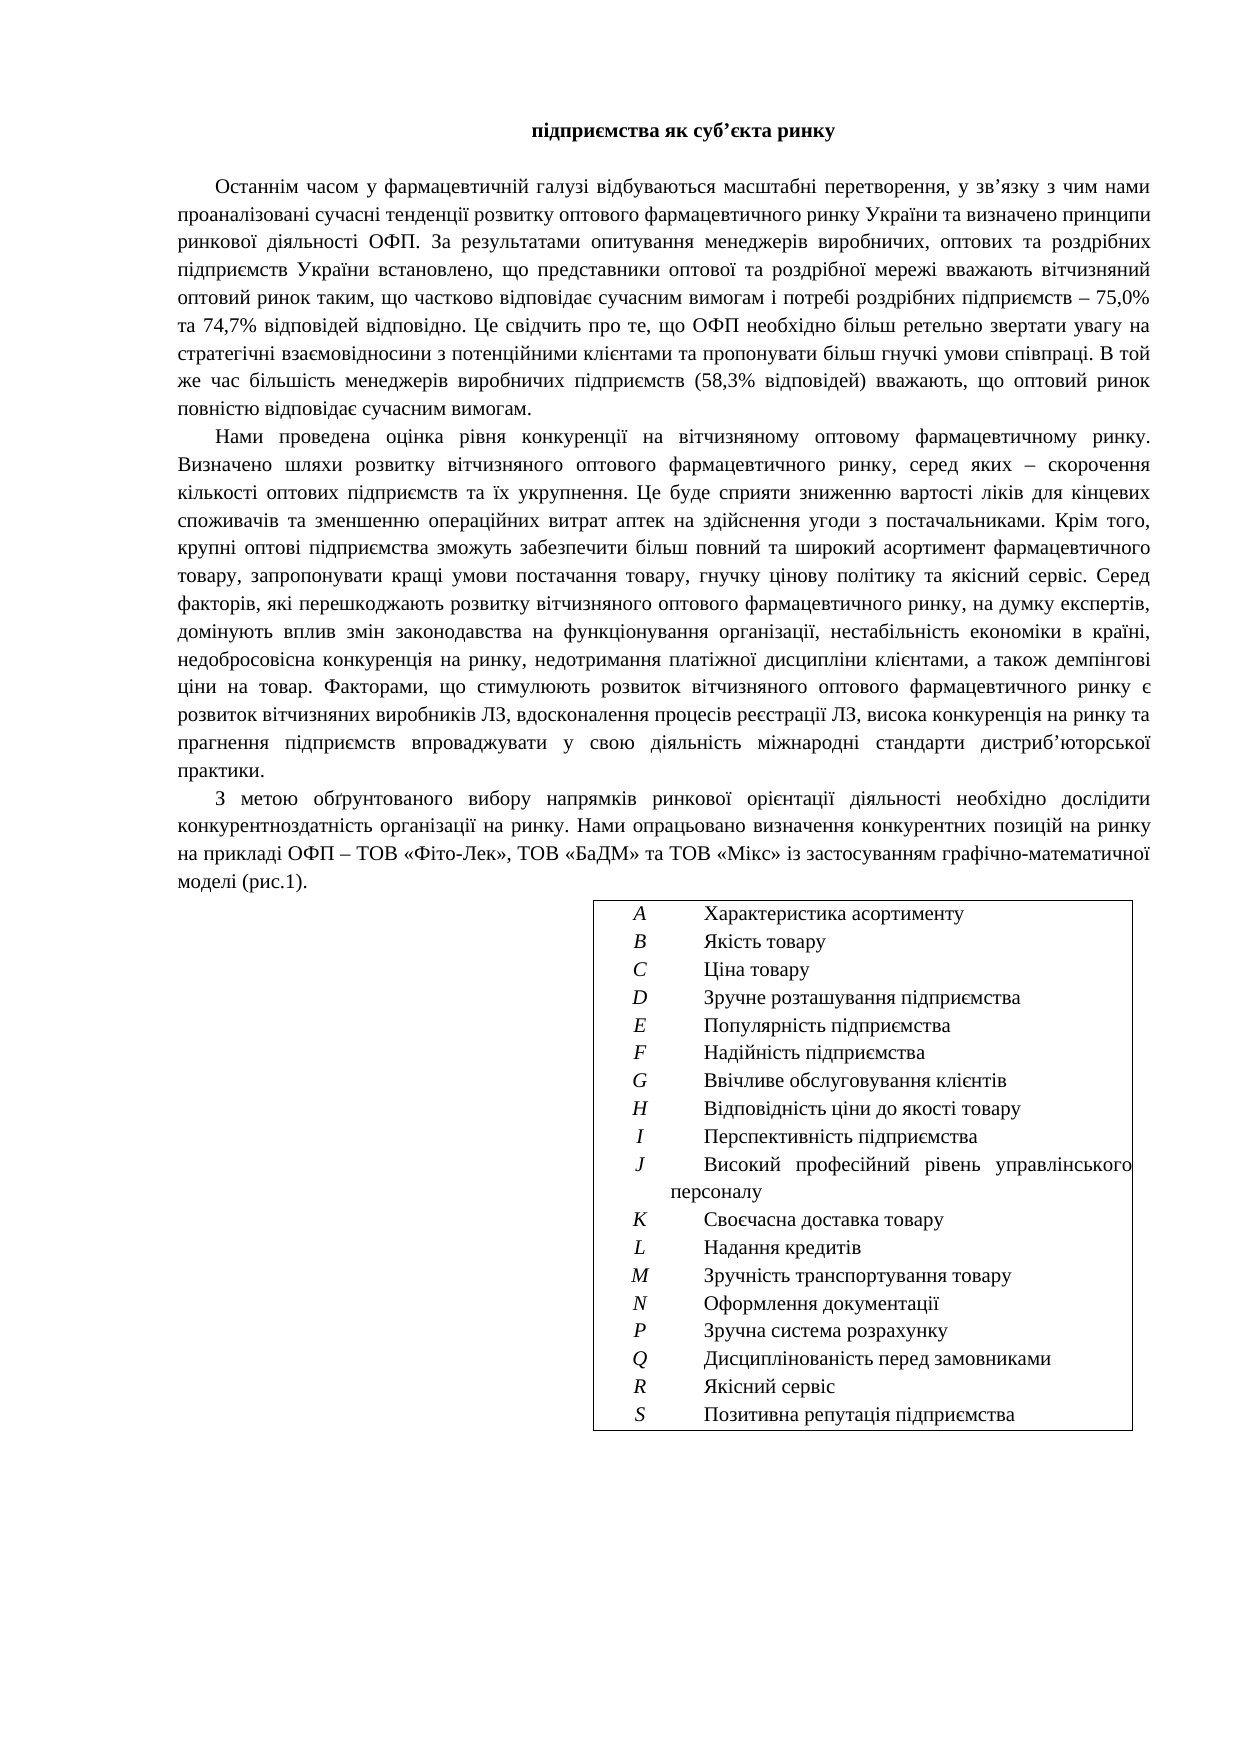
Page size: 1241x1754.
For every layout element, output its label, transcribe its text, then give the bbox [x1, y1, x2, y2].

table_cell Якість товару [652, 929, 1132, 957]
table_cell H [594, 1096, 652, 1124]
table_header Характеристика асортименту [652, 901, 1132, 929]
table_cell Ввічливе обслуговування клієнтів [652, 1068, 1132, 1096]
table_cell Зручність транспортування товару [652, 1263, 1132, 1291]
table_cell L [594, 1235, 652, 1263]
table_cell Ціна товару [652, 957, 1132, 985]
table_cell N [594, 1291, 652, 1318]
table_cell Популярність підприємства [652, 1013, 1132, 1040]
table_cell Оформлення документації [652, 1291, 1132, 1318]
table_cell Перспективність підприємства [652, 1124, 1132, 1152]
table_cell C [594, 957, 652, 985]
table_cell R [594, 1374, 652, 1402]
table_cell Надійність підприємства [652, 1040, 1132, 1068]
text Останнім часом у фармацевтичній галузі відбуваються масштабні перетворення, у зв’язку з чим нами проаналізовані сучасні тенденції розвитку оптового фармацевтичного ринку України та визначено принципи ринкової діяльності ОФП. За результатами опитування менеджерів виробничих, оптових та роздрібних підприємств України встановлено, що представники оптової та роздрібної мережі вважають вітчизняний оптовий ринок таким, що частково відповідає сучасним вимогам і потребі роздрібних підприємств – 75,0% та 74,7% відповідей відповідно. Це свідчить про те, що ОФП необхідно більш ретельно звертати увагу на стратегічні взаємовідносини з потенційними клієнтами та пропонувати більш гнучкі умови співпраці. В той же час більшість менеджерів виробничих підприємств (58,3% відповідей) вважають, що оптовий ринок повністю відповідає сучасним вимогам. [177, 174, 1152, 420]
text підприємства як суб’єкта ринку [177, 118, 1152, 142]
table_cell Своєчасна доставка товару [652, 1207, 1132, 1235]
text З метою обґрунтованого вибору напрямків ринкової орієнтації діяльності необхідно дослідити конкурентноздатність організації на ринку. Нами опрацьовано визначення конкурентних позицій на ринку на прикладі ОФП – ТОВ «Фіто-Лек», ТОВ «БаДМ» та ТОВ «Мікс» із застосуванням графічно-математичної моделі (рис.1). [177, 786, 1152, 893]
table_cell D [594, 985, 652, 1012]
table_cell J [594, 1152, 652, 1207]
table_cell Високий професійний рівень управлінського персоналу [652, 1152, 1132, 1207]
table_cell Q [594, 1346, 652, 1374]
table_cell Зручне розташування підприємства [652, 985, 1132, 1012]
table_cell F [594, 1040, 652, 1068]
table_cell K [594, 1207, 652, 1235]
table_cell G [594, 1068, 652, 1096]
table_cell E [594, 1013, 652, 1040]
table_cell M [594, 1263, 652, 1291]
table_cell Надання кредитів [652, 1235, 1132, 1263]
table_cell P [594, 1319, 652, 1346]
table_cell S [594, 1402, 652, 1430]
table_header A [594, 901, 652, 929]
table_cell Якісний сервіс [652, 1374, 1132, 1402]
table_cell Позитивна репутація підприємства [652, 1402, 1132, 1430]
table_cell Дисциплінованість перед замовниками [652, 1346, 1132, 1374]
table_cell I [594, 1124, 652, 1152]
table_cell B [594, 929, 652, 957]
table_cell Зручна система розрахунку [652, 1319, 1132, 1346]
text Нами проведена оцінка рівня конкуренції на вітчизняному оптовому фармацевтичному ринку. Визначено шляхи розвитку вітчизняного оптового фармацевтичного ринку, серед яких – скорочення кількості оптових підприємств та їх укрупнення. Це буде сприяти зниженню вартості ліків для кінцевих споживачів та зменшенню операційних витрат аптек на здійснення угоди з постачальниками. Крім того, крупні оптові підприємства зможуть забезпечити більш повний та широкий асортимент фармацевтичного товару, запропонувати кращі умови постачання товару, гнучку цінову політику та якісний сервіс. Серед факторів, які перешкоджають розвитку вітчизняного оптового фармацевтичного ринку, на думку експертів, домінують вплив змін законодавства на функціонування організації, нестабільність економіки в країні, недобросовісна конкуренція на ринку, недотримання платіжної дисципліни клієнтами, а також демпінгові ціни на товар. Факторами, що стимулюють розвиток вітчизняного оптового фармацевтичного ринку є розвиток вітчизняних виробників ЛЗ, вдосконалення процесів реєстрації ЛЗ, висока конкуренція на ринку та прагнення підприємств впроваджувати у свою діяльність міжнародні стандарти дистриб’юторської практики. [177, 424, 1152, 782]
table_cell Відповідність ціни до якості товару [652, 1096, 1132, 1124]
